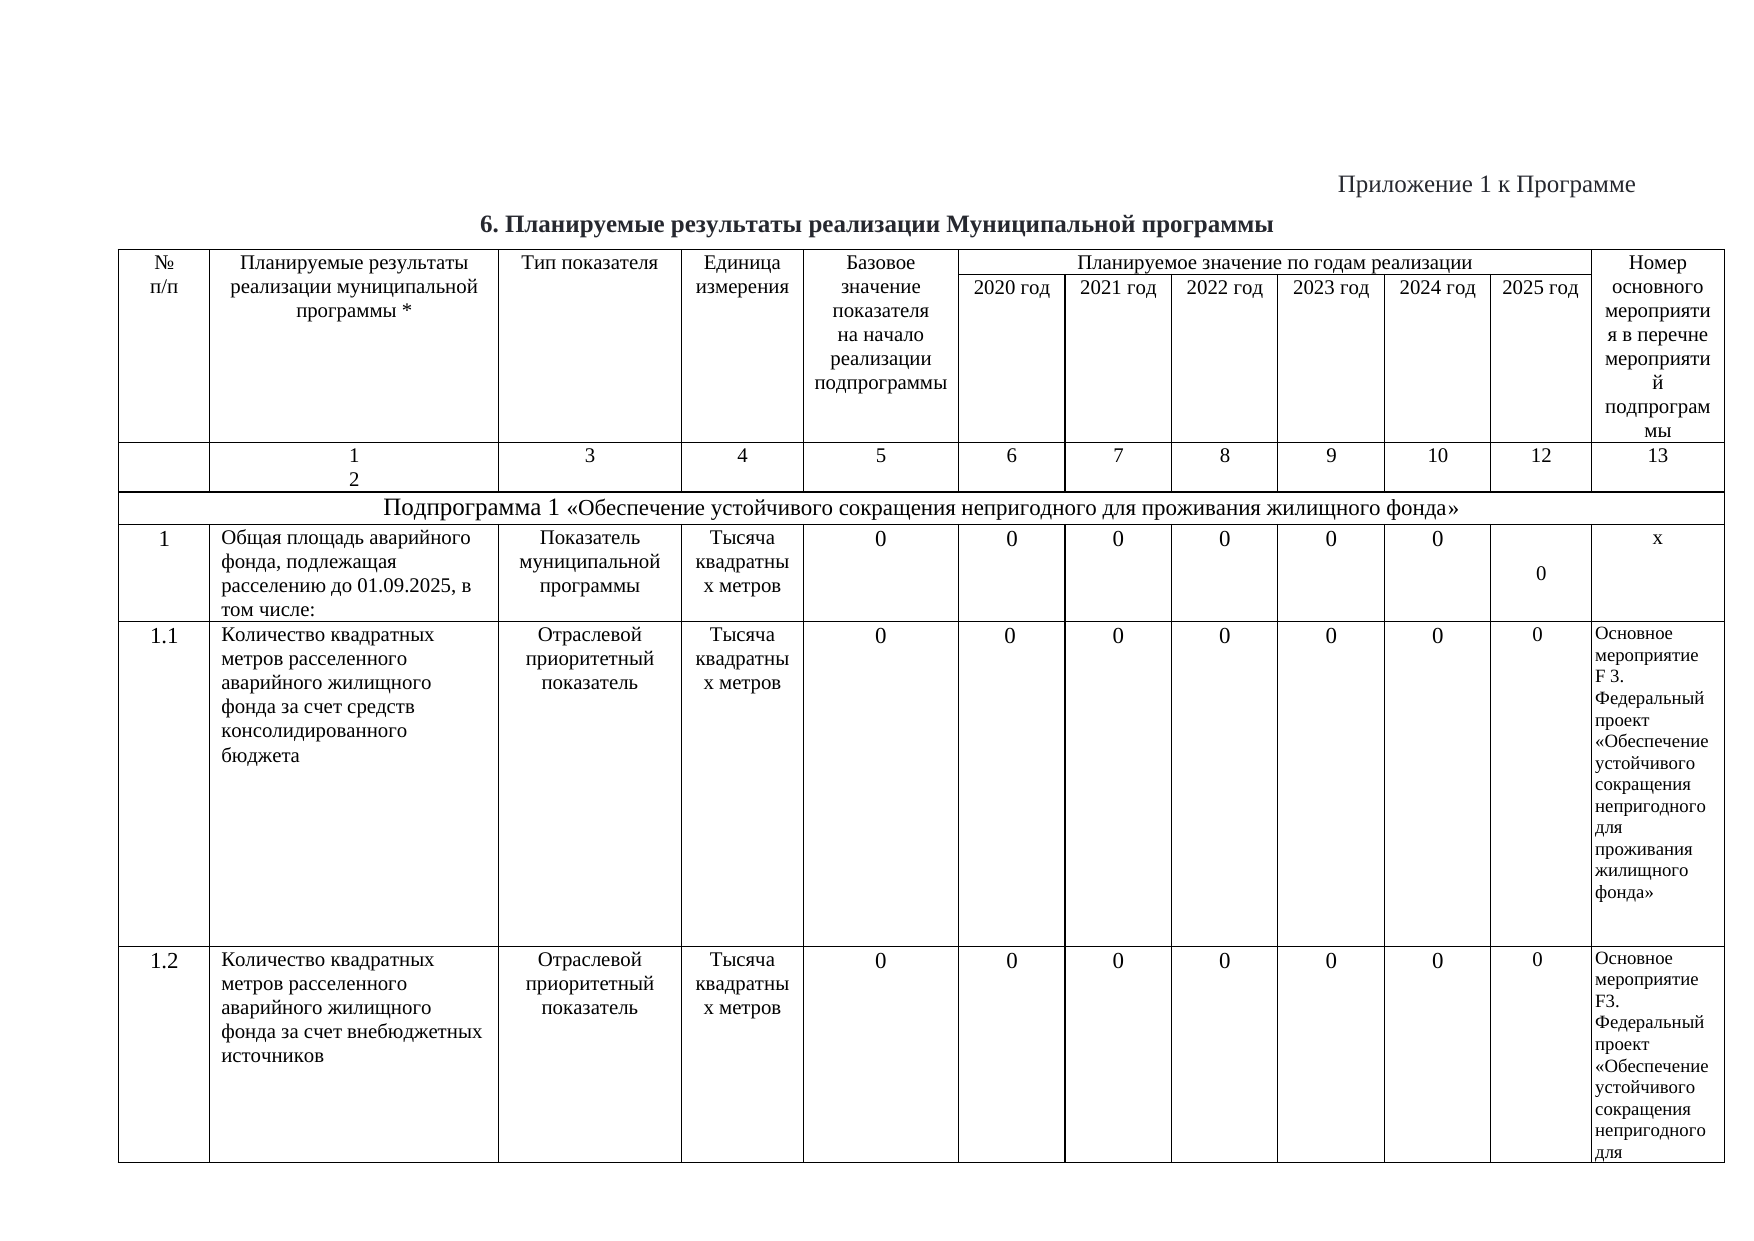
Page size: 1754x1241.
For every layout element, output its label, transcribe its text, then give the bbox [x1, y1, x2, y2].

table_header Номер основного мероприятия в перечне мероприятий подпрограммы [1592, 250, 1724, 442]
table_header Планируемое значение по годам реализации [959, 250, 1591, 274]
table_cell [499, 947, 681, 1162]
table_cell 9 [1278, 443, 1384, 491]
table_header Единица измерения [682, 250, 803, 442]
table_cell Отраслевой приоритетный показатель [499, 622, 681, 946]
table_header Тип показателя [499, 250, 681, 442]
table_cell 1 2 [210, 443, 498, 491]
table_cell 4 [682, 443, 803, 491]
table_cell 0 [1491, 622, 1591, 946]
table_cell 7 [1066, 443, 1171, 491]
table_cell 0 [1278, 525, 1384, 621]
table_cell 6 [959, 443, 1064, 491]
table_cell Количество квадратных метров расселенного аварийного жилищного фонда за счет средств консолидированного бюджета [210, 622, 498, 946]
table_cell 0 [1066, 622, 1171, 946]
table_cell 0 [1385, 947, 1490, 1162]
table_cell [119, 443, 209, 491]
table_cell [210, 947, 498, 1162]
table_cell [1592, 947, 1724, 1162]
table_cell 2024 год [1385, 275, 1490, 442]
text 6. Планируемые результаты реализации Муниципальной программы [118, 209, 1636, 237]
table_cell 0 [1066, 947, 1171, 1162]
table_cell Тысяча квадратных метров [682, 525, 803, 621]
table_cell 0 [1491, 947, 1591, 1162]
table_cell Основное мероприятие F 3. Федеральный проект «Обеспечение устойчивого сокращения непригодного для проживания жилищного фонда» [1592, 622, 1724, 946]
table_cell 0 [804, 947, 958, 1162]
table_cell 0 [1066, 525, 1171, 621]
table_cell 0 [804, 622, 958, 946]
table_cell Тысяча квадратных метров [682, 622, 803, 946]
table_cell 0 [959, 525, 1064, 621]
table_cell 0 [1278, 947, 1384, 1162]
table_cell 2020 год [959, 275, 1064, 442]
table_cell 2022 год [1172, 275, 1277, 442]
table_cell 0 [1172, 622, 1277, 946]
table_cell Подпрограмма 1 «Обеспечение устойчивого сокращения непригодного для проживания жилищного фонда» [119, 493, 1724, 524]
table_cell 0 [804, 525, 958, 621]
table_cell 0 [1385, 525, 1490, 621]
table_cell 10 [1385, 443, 1490, 491]
table_cell 3 [499, 443, 681, 491]
table_cell 0 [959, 947, 1064, 1162]
table_header № п/п [119, 250, 209, 442]
table_header Планируемые результаты реализации муниципальной программы * [210, 250, 498, 442]
table_cell 0 [1491, 525, 1591, 621]
table_cell 2025 год [1491, 275, 1591, 442]
table_cell 2023 год [1278, 275, 1384, 442]
table_cell 1.1 [119, 622, 209, 946]
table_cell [682, 947, 803, 1162]
table_cell 0 [1385, 622, 1490, 946]
table_cell 2021 год [1066, 275, 1171, 442]
table_cell 0 [1172, 525, 1277, 621]
text Приложение 1 к Программе [118, 169, 1636, 197]
table_cell 12 [1491, 443, 1591, 491]
table_cell 13 [1592, 443, 1724, 491]
table_cell 1 [119, 525, 209, 621]
table_cell 0 [1278, 622, 1384, 946]
table_header Базовое значение показателя на начало реализации подпрограммы [804, 250, 958, 442]
table_cell 0 [959, 622, 1064, 946]
table_cell 8 [1172, 443, 1277, 491]
table_cell 1.2 [119, 947, 209, 1162]
table_cell 5 [804, 443, 958, 491]
table_cell Общая площадь аварийного фонда, подлежащая расселению до 01.09.2025, в том числе: [210, 525, 498, 621]
table_cell 0 [1172, 947, 1277, 1162]
table_cell Показатель муниципальной программы [499, 525, 681, 621]
table_cell х [1592, 525, 1724, 621]
